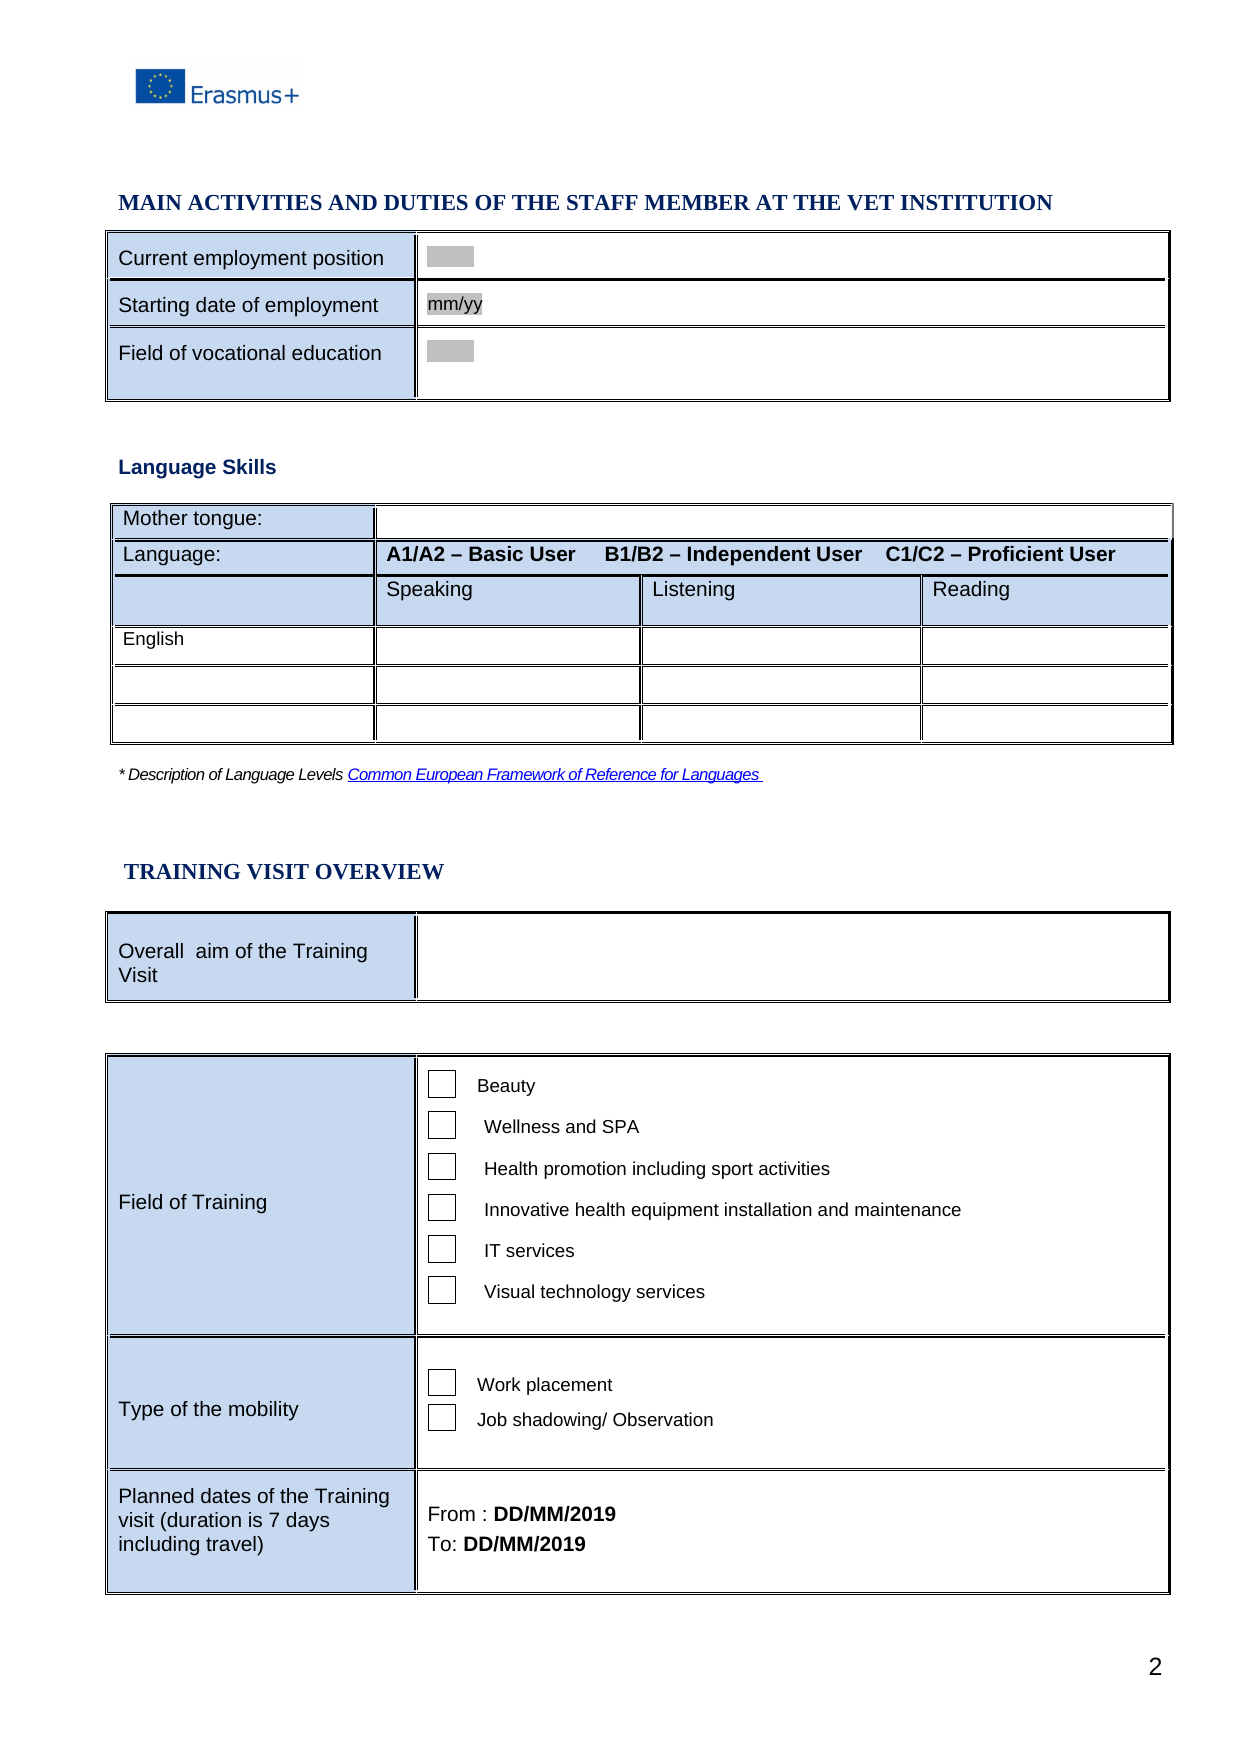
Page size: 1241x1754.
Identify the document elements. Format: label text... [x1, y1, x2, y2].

table_cell [377, 667, 639, 703]
text MAIN ACTIVITIES AND DUTIES OF THE STAFF MEMBER AT THE VET INSTITUTION [118, 189, 1162, 216]
table_cell [113, 664, 374, 703]
table_cell English [113, 625, 374, 664]
table_cell Language: [111, 538, 375, 574]
table_cell mm/yy [418, 278, 1169, 325]
table_cell Reading [923, 574, 1171, 625]
table_cell A1/A2 – Basic User B1/B2 – Independent User C1/C2 – Proficient User [375, 538, 1172, 574]
table_cell [375, 706, 641, 742]
table_cell [643, 628, 920, 664]
text * Description of Language Levels Common European Framework of Reference for Languages [118, 764, 1162, 784]
table_header Mother tongue: [113, 506, 375, 538]
table_cell [641, 706, 921, 742]
table_cell Speaking [377, 577, 639, 625]
table_header Field of Training [108, 1057, 416, 1334]
table_cell [377, 628, 639, 664]
text TRAINING VISIT OVERVIEW [118, 858, 1162, 884]
picture [126, 59, 305, 110]
table_cell Field of vocational education [108, 325, 416, 399]
table_header [375, 506, 1171, 538]
table_cell Work placement Job shadowing/ Observation [416, 1334, 1169, 1468]
table_cell Type of the mobility [107, 1334, 416, 1468]
text Language Skills [118, 455, 1162, 479]
table_cell [113, 703, 375, 742]
table_cell [416, 325, 1168, 399]
table_cell [113, 574, 373, 625]
table_header [416, 233, 1168, 277]
table_cell From : DD/MM/2019 To: DD/MM/2019 [416, 1468, 1168, 1592]
table_cell Listening [643, 577, 920, 625]
table_cell [923, 625, 1171, 664]
table_header Current employment position [108, 233, 416, 277]
table_header Overall aim of the Training Visit [108, 914, 416, 1000]
table_header [416, 913, 1168, 1000]
table_cell [923, 664, 1171, 703]
table_cell [921, 703, 1171, 742]
table_cell [643, 667, 920, 703]
table_cell Starting date of employment [107, 278, 414, 325]
table_header Beauty Wellness and SPA Health promotion including sport activities Innovative health equipment installation and maintenance IT services Visual technology services [416, 1056, 1168, 1334]
table_cell Planned dates of the Training visit (duration is 7 days including travel) [108, 1468, 416, 1592]
